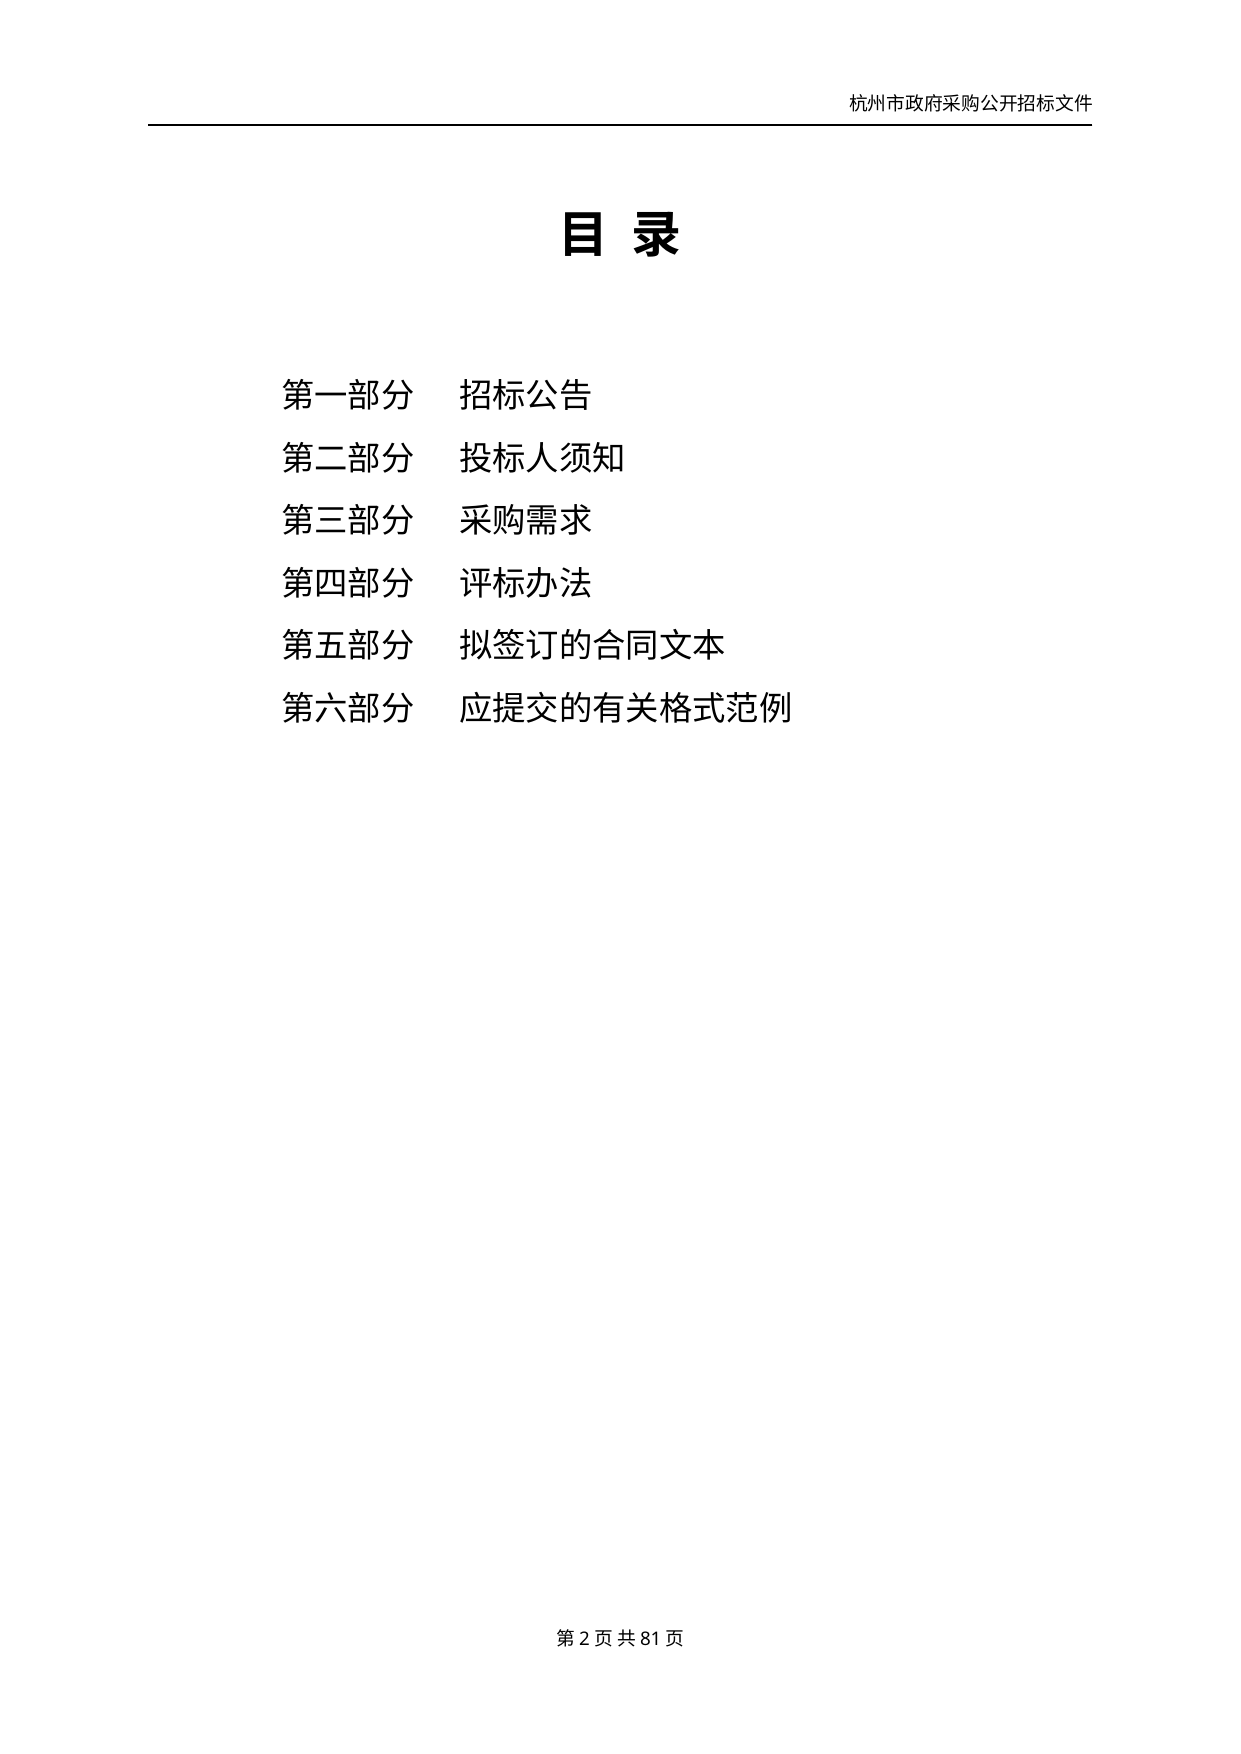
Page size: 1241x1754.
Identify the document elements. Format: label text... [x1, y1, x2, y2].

text 第六部分 应提交的有关格式范例 [148, 670, 1092, 732]
text 第五部分 拟签订的合同文本 [148, 607, 1092, 670]
text 目 录 [148, 197, 1092, 266]
text 第二部分 投标人须知 [148, 420, 1092, 482]
text 第四部分 评标办法 [148, 545, 1092, 607]
text 第三部分 采购需求 [148, 482, 1092, 545]
text 第一部分 招标公告 [148, 357, 1092, 420]
